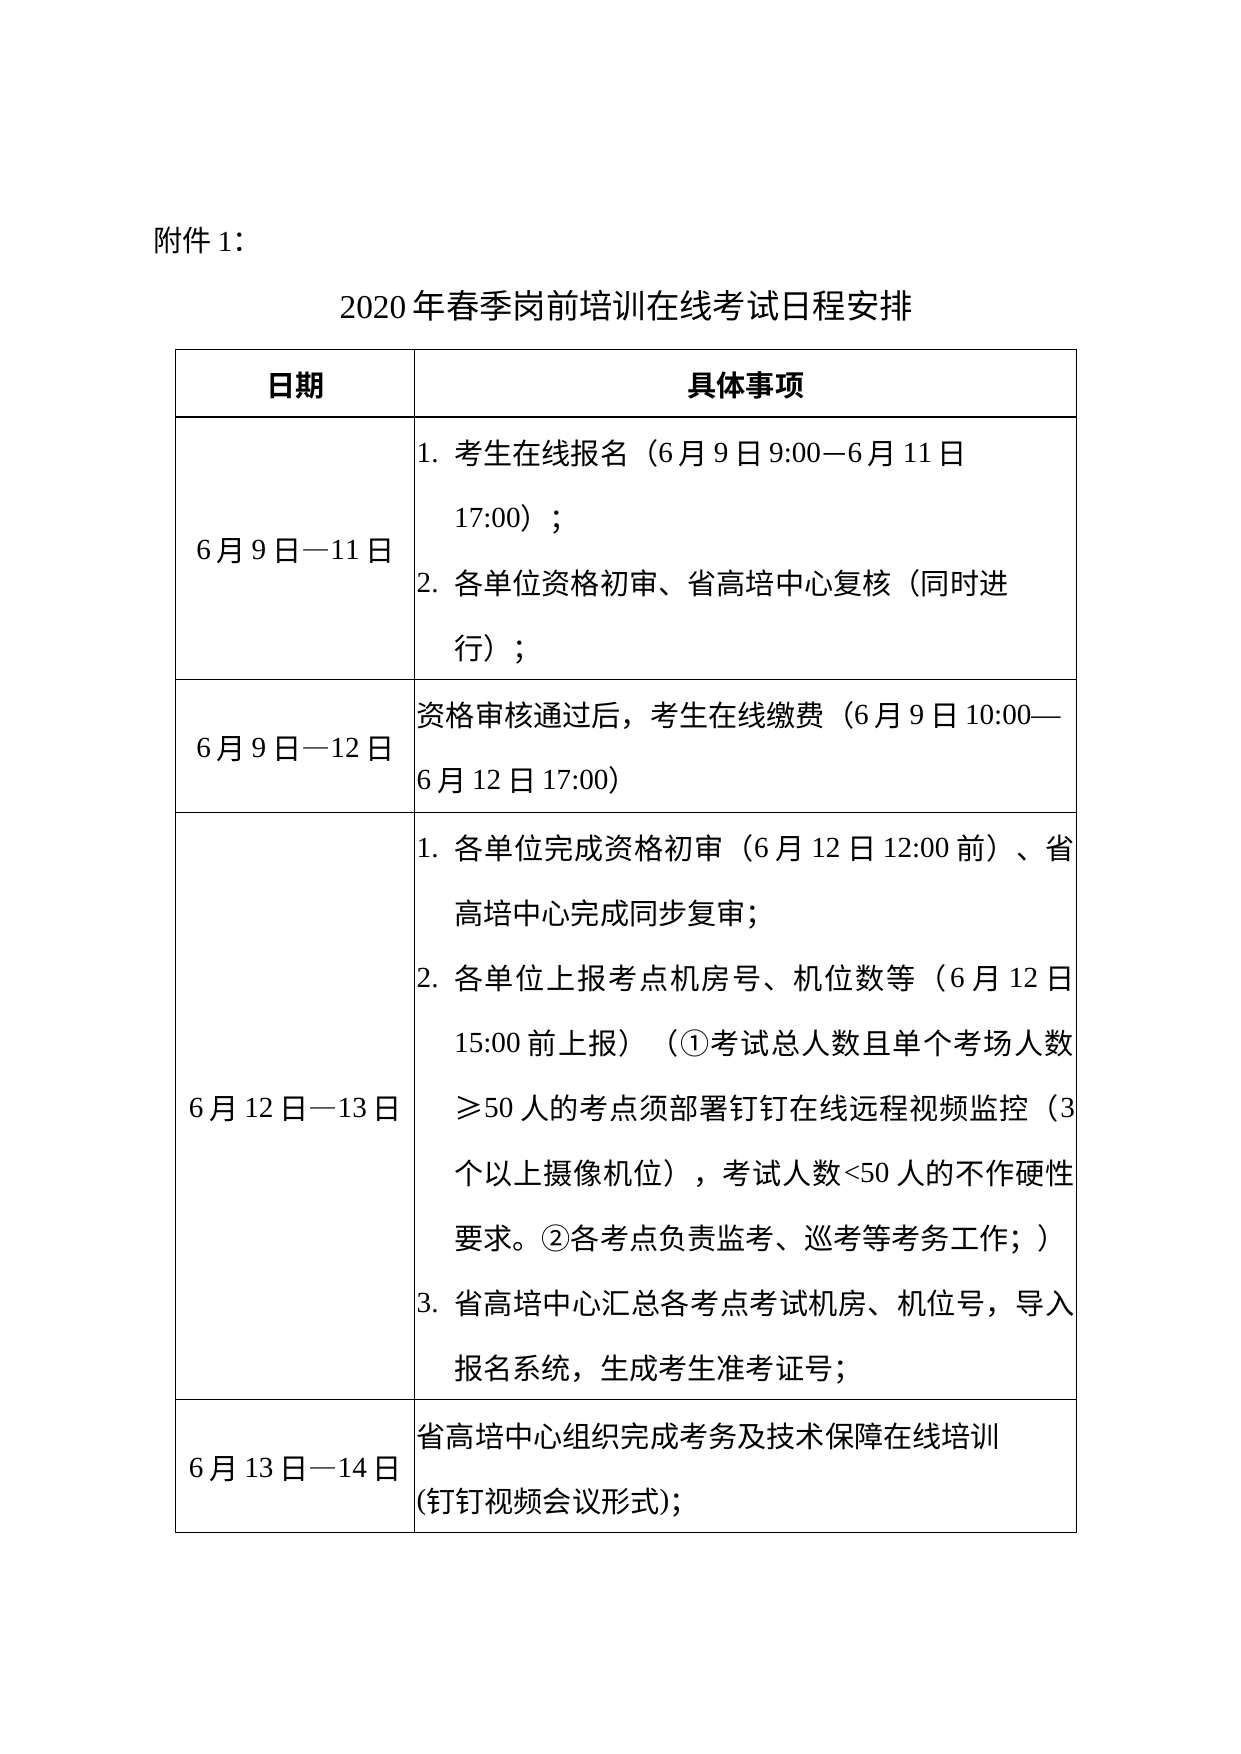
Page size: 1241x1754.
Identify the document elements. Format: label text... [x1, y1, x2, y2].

table_cell 省高培中心组织完成考务及技术保障在线培训 (钉钉视频会议形式)； [415, 1400, 1076, 1532]
table_cell 考生在线报名（6月9日9:00—6月11日17:00）； 各单位资格初审、省高培中心复核（同时进行）； [415, 418, 1076, 679]
table_cell 6月9日—11日 [176, 418, 414, 679]
table_cell 资格审核通过后，考生在线缴费（6月9日10:00—6月12日17:00） [415, 680, 1076, 812]
table_header 具体事项 [415, 350, 1076, 416]
table_cell 6月13日—14日 [176, 1400, 414, 1532]
table_header 日期 [176, 350, 414, 416]
table_cell 6月9日—12日 [176, 680, 414, 812]
table_cell 各单位完成资格初审（6月12日12:00前）、省高培中心完成同步复审； 各单位上报考点机房号、机位数等（6月12日15:00前上报）（①考试总人数且单个考场人数≥50人的考点须部署钉钉在线远程视频监控（3个以上摄像机位），考试人数<50人的不作硬性要求。②各考点负责监考、巡考等考务工作；） 省高培中心汇总各考点考试机房、机位号，导入报名系统，生成考生准考证号； [415, 813, 1076, 1399]
table_cell 6月12日—13日 [176, 813, 414, 1399]
text 附件1： [153, 206, 1098, 271]
text 2020年春季岗前培训在线考试日程安排 [153, 271, 1098, 336]
